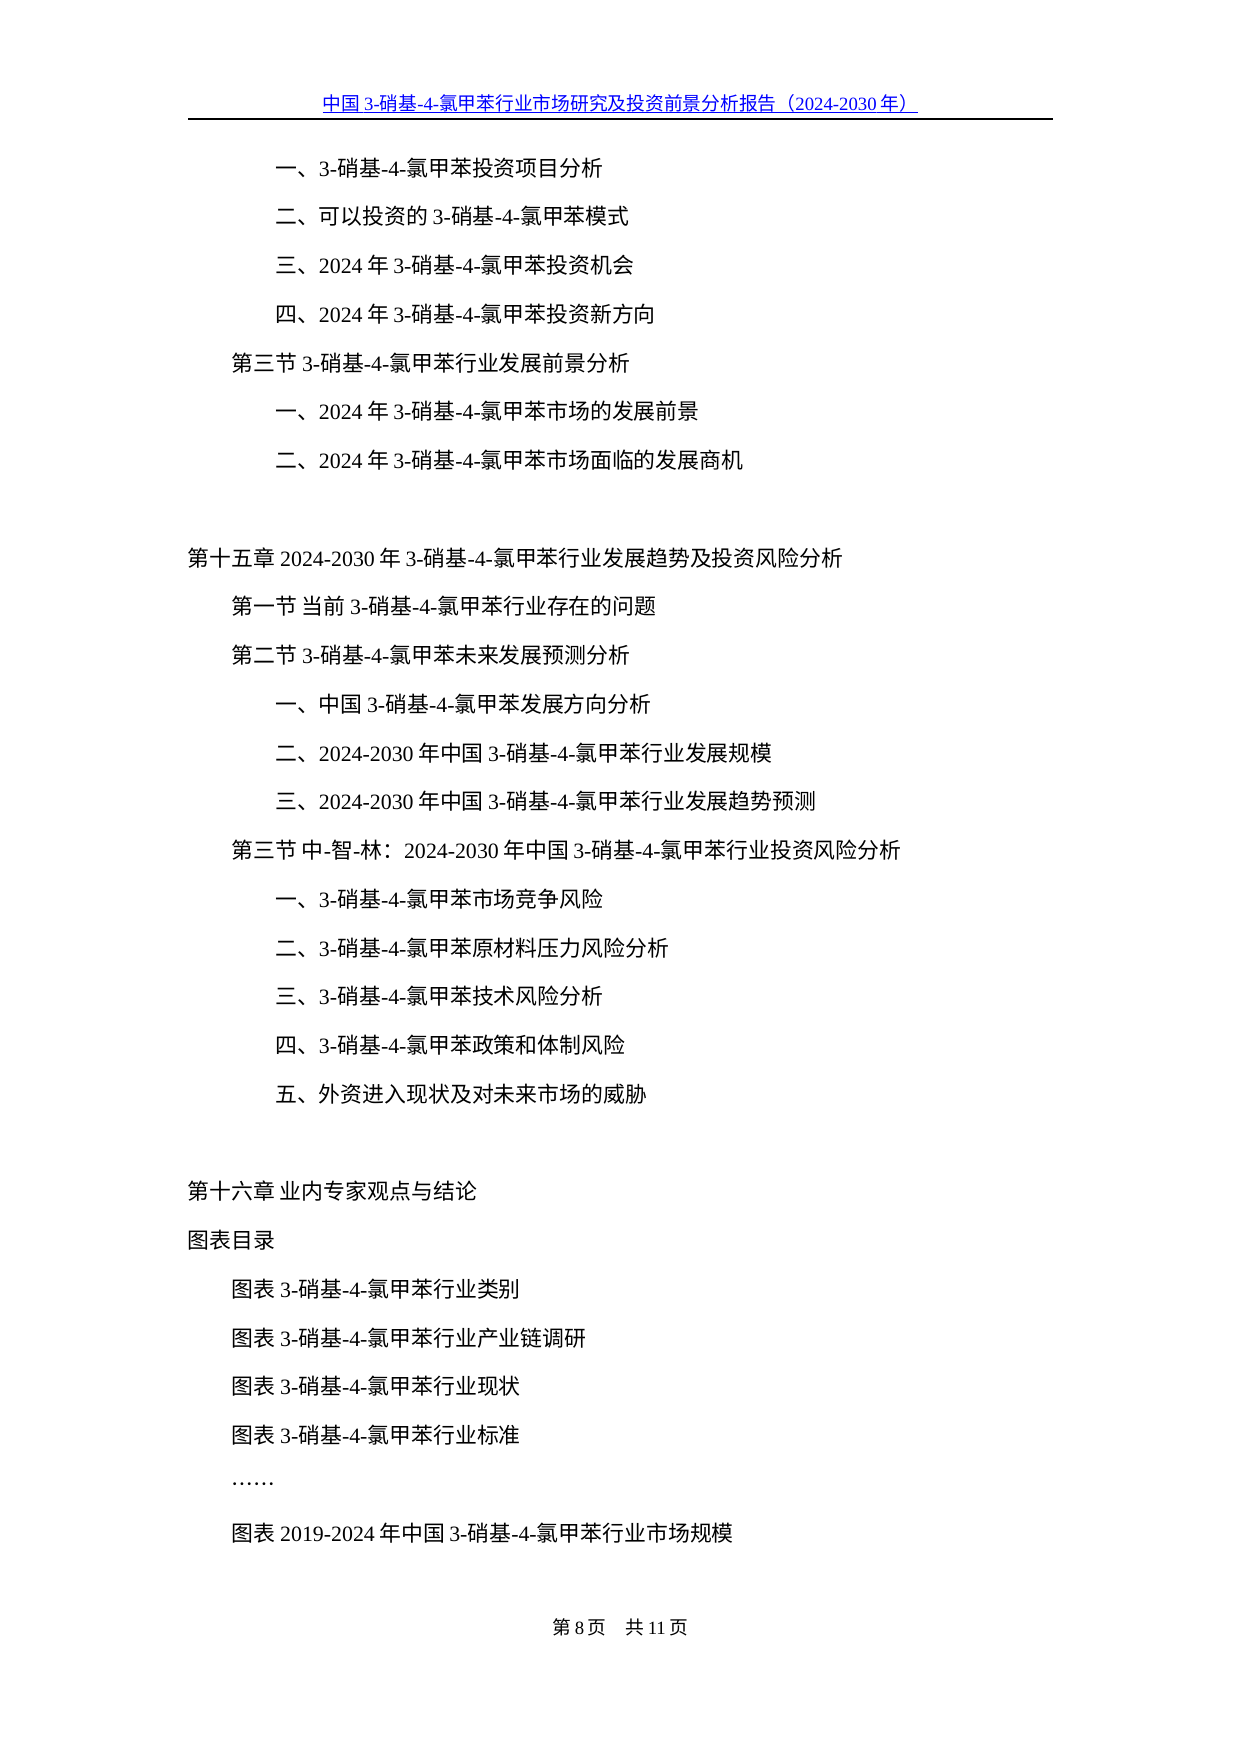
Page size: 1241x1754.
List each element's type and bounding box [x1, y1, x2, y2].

text [187, 150, 1053, 1548]
